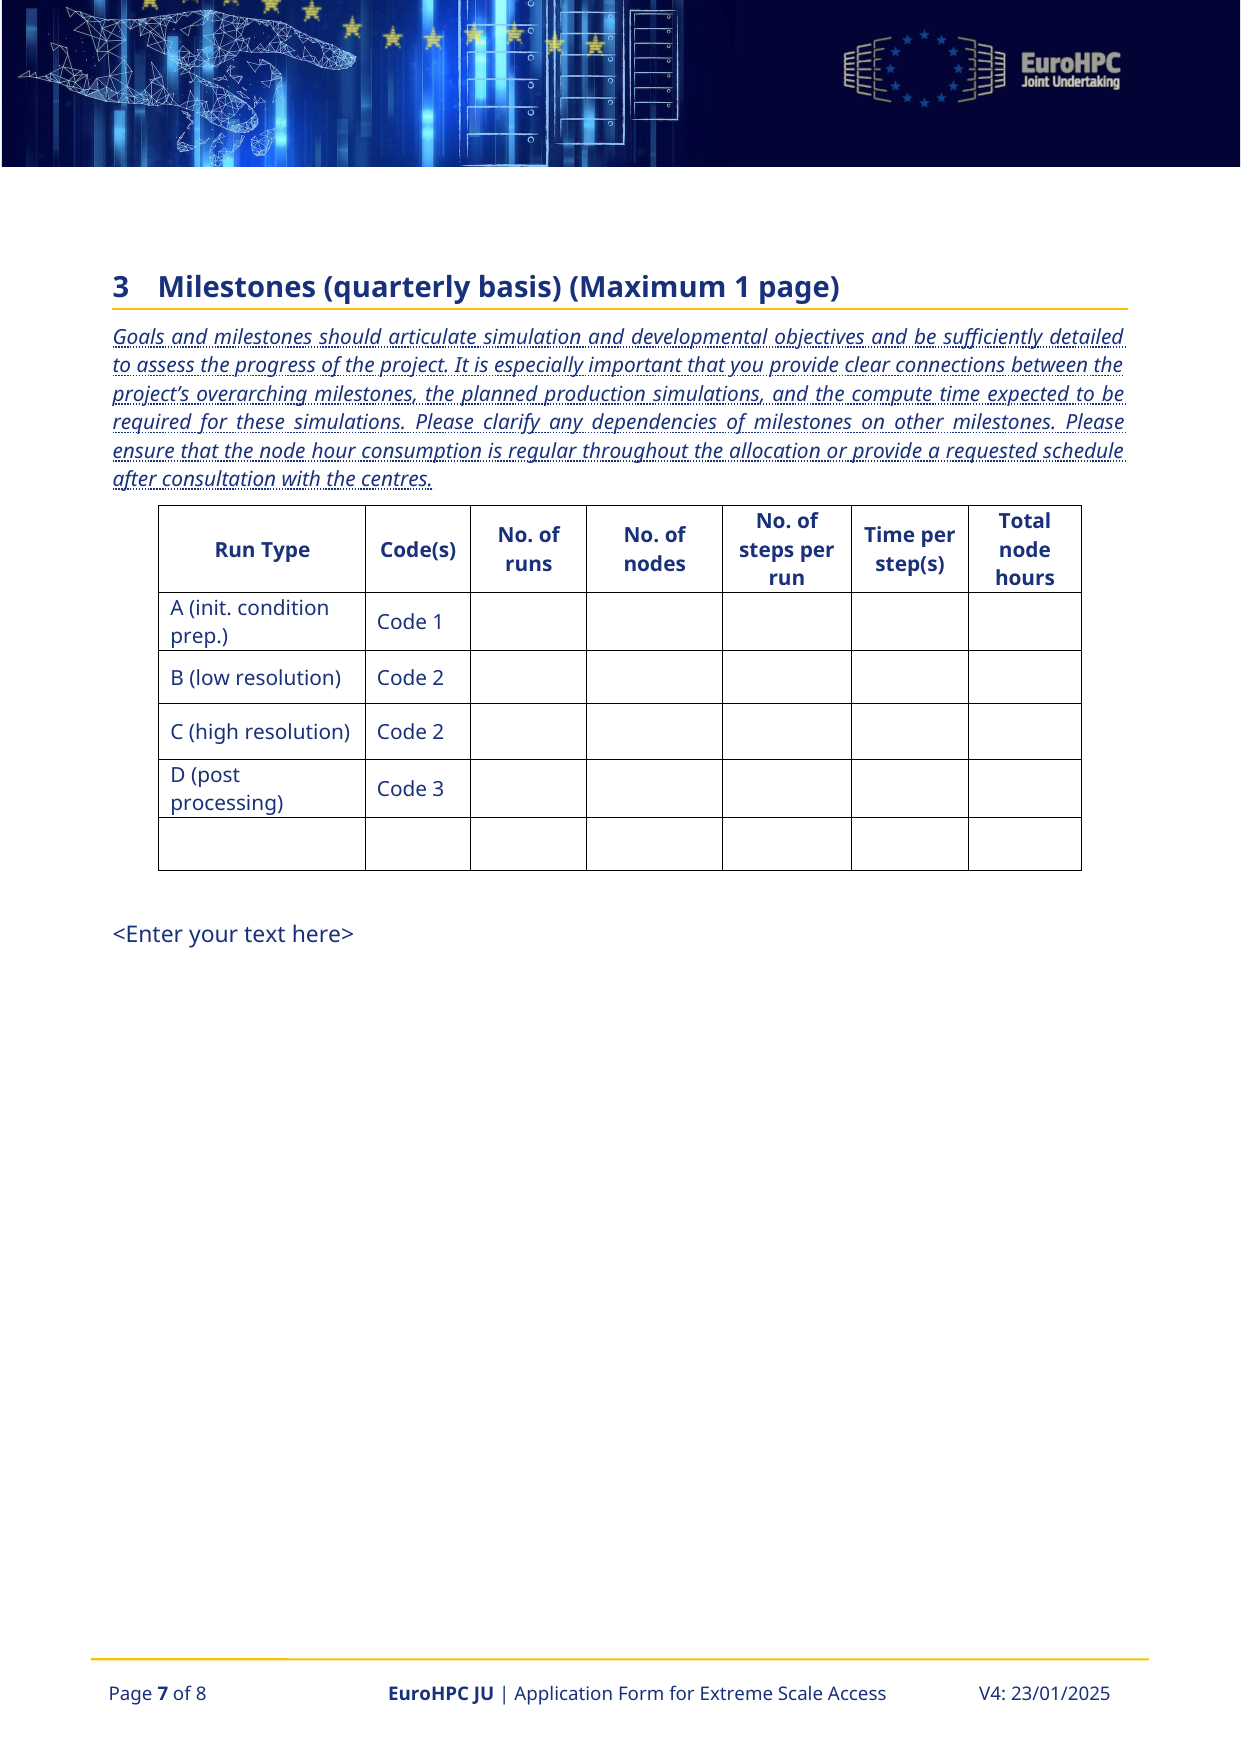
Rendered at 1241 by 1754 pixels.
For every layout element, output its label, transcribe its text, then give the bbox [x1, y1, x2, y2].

table_cell [723, 593, 851, 649]
table_cell [723, 818, 851, 870]
table_cell [587, 818, 722, 870]
table_cell Code 2 [366, 651, 470, 703]
table_cell C (high resolution) [159, 704, 365, 759]
table_cell [852, 593, 968, 649]
table_header Run Type [159, 506, 365, 592]
table_cell A (init. condition prep.) [159, 593, 365, 649]
table_cell [471, 760, 586, 817]
table_cell [366, 818, 470, 870]
table_cell [852, 818, 968, 870]
text Goals and milestones should articulate simulation and developmental objectives and be sufficiently detailed to assess the progress of the project. It is especially important that you provide clear connections between the project’s overarching milestones, the planned production simulations, and the compute time expected to be required for these simulations. Please clarify any dependencies of milestones on other milestones. Please ensure that the node hour consumption is regular throughout the allocation or provide a requested schedule after consultation with the centres. [112, 322, 1128, 493]
table_header Code(s) [366, 506, 470, 592]
table_cell Code 2 [366, 704, 470, 759]
table_cell [159, 818, 365, 870]
table_cell [852, 651, 968, 703]
table_header No. of steps per run [723, 506, 851, 592]
table_cell Code 3 [366, 760, 470, 817]
table_cell [587, 760, 722, 817]
table_cell [471, 704, 586, 759]
table_cell [969, 818, 1081, 870]
table_cell [471, 593, 586, 649]
table_cell [587, 593, 722, 649]
table_cell [969, 593, 1081, 649]
table_cell D (post processing) [159, 760, 365, 817]
table_cell [969, 704, 1081, 759]
table_cell [852, 704, 968, 759]
table_cell [471, 651, 586, 703]
table_cell [723, 760, 851, 817]
table_header Time per step(s) [852, 506, 968, 592]
table_cell [852, 760, 968, 817]
table_cell [723, 651, 851, 703]
table_cell [723, 704, 851, 759]
table_cell [587, 651, 722, 703]
table_header No. of nodes [587, 506, 722, 592]
subtitle Milestones (quarterly basis) (Maximum 1 page) [112, 266, 1128, 308]
table_cell [969, 651, 1081, 703]
text <Enter your text here> [112, 918, 1128, 949]
table_cell [587, 704, 722, 759]
table_cell B (low resolution) [159, 651, 365, 703]
table_header Total node hours [969, 506, 1081, 592]
table_header No. of runs [471, 506, 586, 592]
table_cell [471, 818, 586, 870]
table_cell Code 1 [366, 593, 470, 649]
table_cell [969, 760, 1081, 817]
picture [1, 0, 1241, 167]
